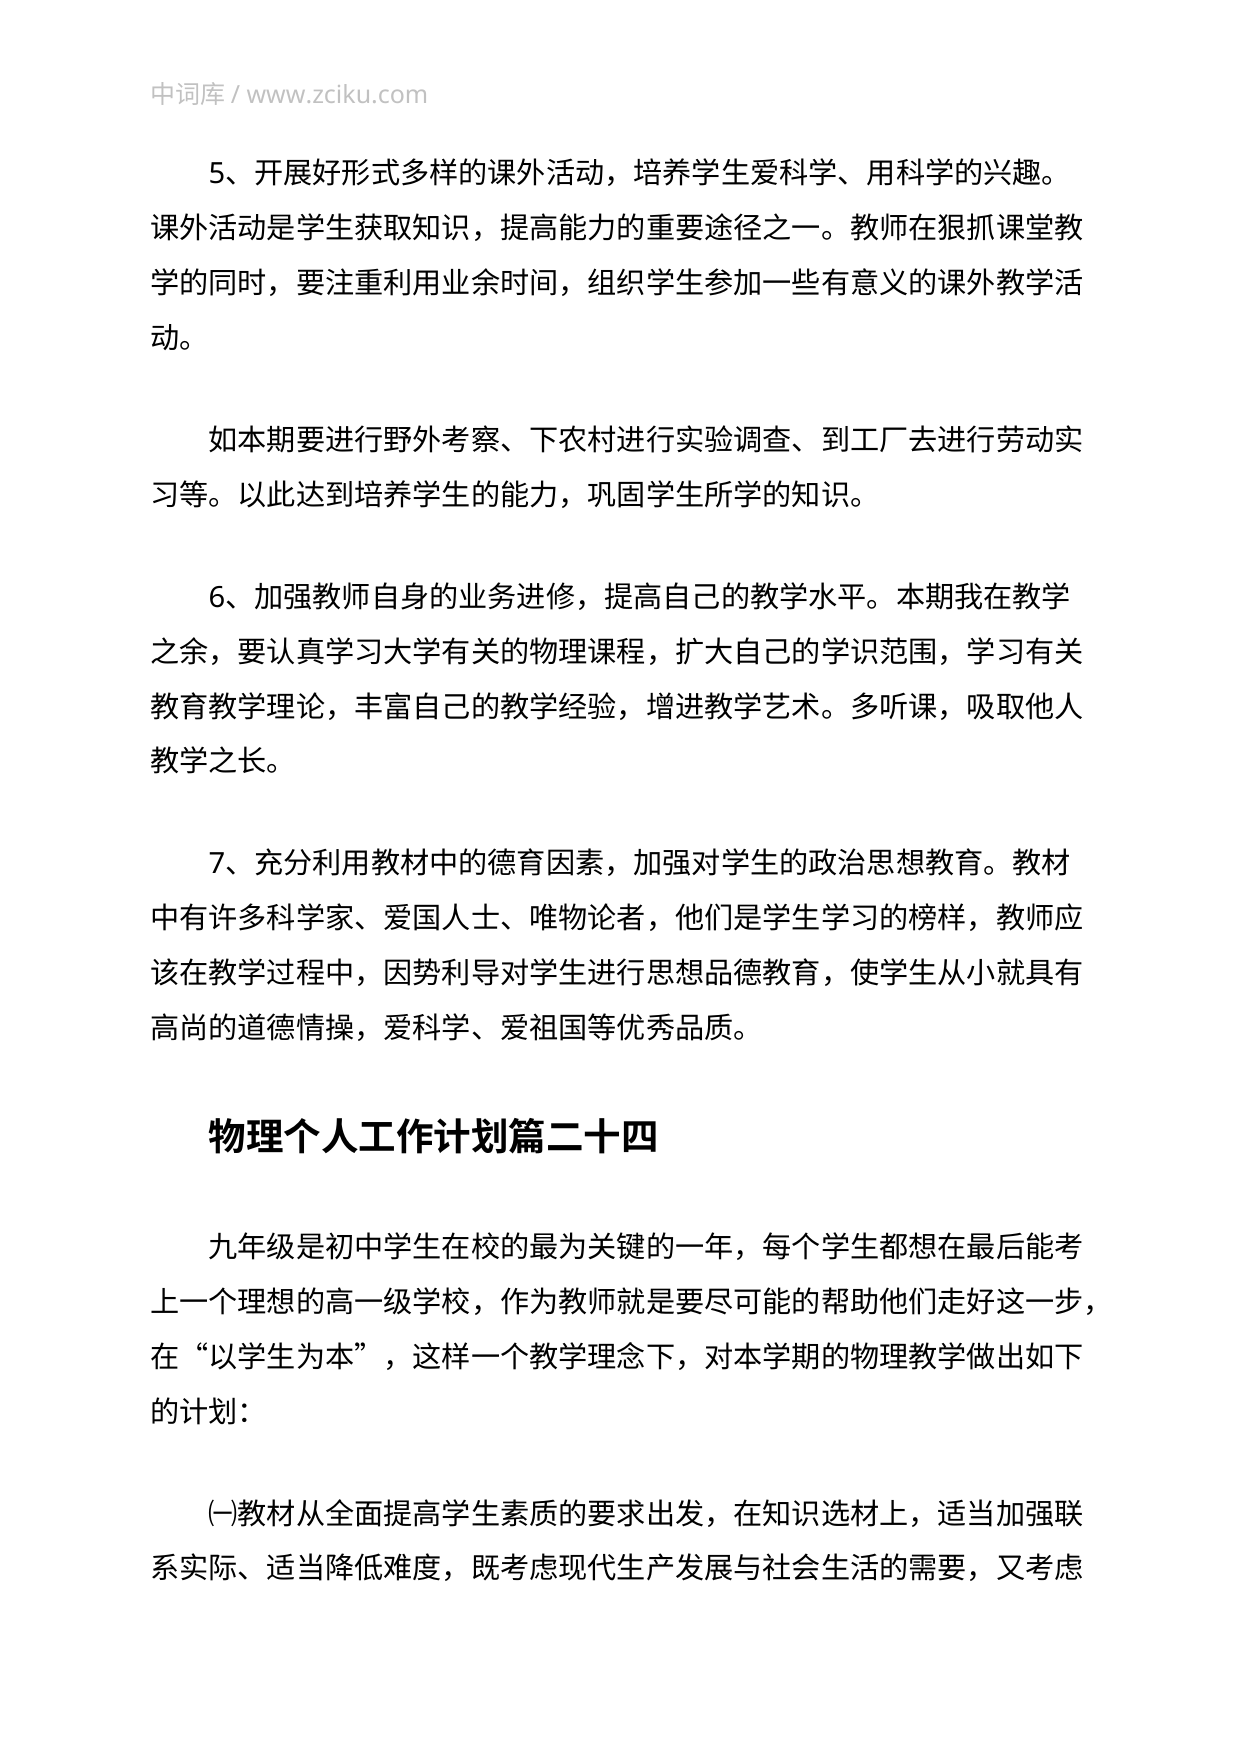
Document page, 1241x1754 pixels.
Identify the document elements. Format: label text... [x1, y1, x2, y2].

text 物理个人工作计划篇二十四 [150, 1106, 1090, 1161]
text 九年级是初中学生在校的最为关键的一年，每个学生都想在最后能考上一个理想的高一级学校，作为教师就是要尽可能的帮助他们走好这一步，在“以学生为本”，这样一个教学理念下，对本学期的物理教学做出如下的计划： [150, 1224, 1090, 1431]
text 5、开展好形式多样的课外活动，培养学生爱科学、用科学的兴趣。课外活动是学生获取知识，提高能力的重要途径之一。教师在狠抓课堂教学的同时，要注重利用业余时间，组织学生参加一些有意义的课外教学活动。 [150, 150, 1090, 357]
text 如本期要进行野外考察、下农村进行实验调查、到工厂去进行劳动实习等。以此达到培养学生的能力，巩固学生所学的知识。 [150, 417, 1090, 514]
text 7、充分利用教材中的德育因素，加强对学生的政治思想教育。教材中有许多科学家、爱国人士、唯物论者，他们是学生学习的榜样，教师应该在教学过程中，因势利导对学生进行思想品德教育，使学生从小就具有高尚的道德情操，爱科学、爱祖国等优秀品质。 [150, 840, 1090, 1047]
text 6、加强教师自身的业务进修，提高自己的教学水平。本期我在教学之余，要认真学习大学有关的物理课程，扩大自己的学识范围，学习有关教育教学理论，丰富自己的教学经验，增进教学艺术。多听课，吸取他人教学之长。 [150, 573, 1090, 780]
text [150, 1490, 1090, 1587]
